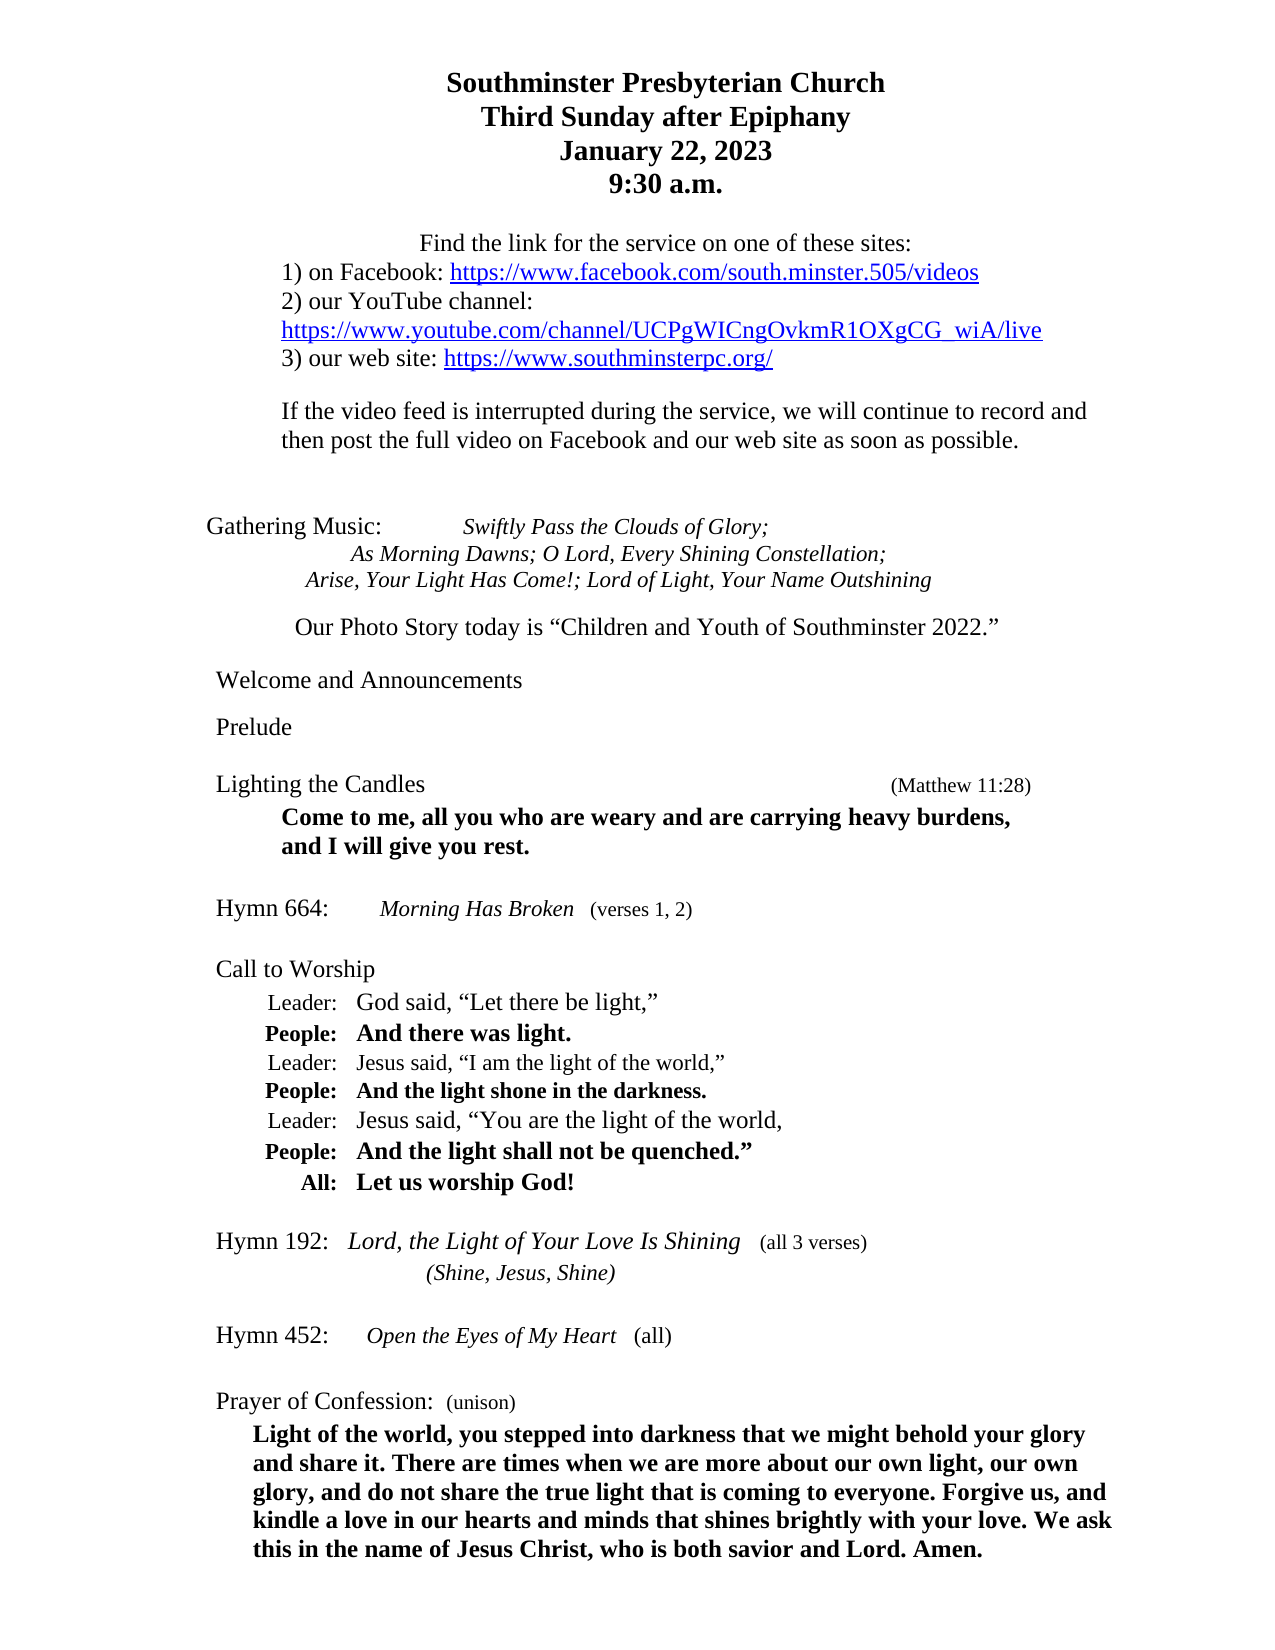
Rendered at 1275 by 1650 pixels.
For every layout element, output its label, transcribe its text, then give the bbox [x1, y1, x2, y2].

text Hymn 192: Lord, the Light of Your Love Is Shining (all 3 verses) [169, 1226, 1125, 1255]
text 9:30 a.m. [206, 166, 1125, 200]
text Gathering Music: Swiftly Pass the Clouds of Glory; As Morning Dawns; O Lord, Every Shining Constellation; Arise, Your Light Has Come!; Lord of Light, Your Name Outshining [169, 511, 1125, 593]
text Prayer of Confession: (unison) [169, 1386, 1125, 1415]
text People: And the light shone in the darkness. [206, 1077, 1125, 1103]
text (Shine, Jesus, Shine) [169, 1259, 1125, 1286]
text Hymn 664: Morning Has Broken (verses 1, 2) [169, 893, 1125, 921]
text Hymn 452: Open the Eyes of My Heart (all) [169, 1320, 1125, 1349]
text Leader: Jesus said, “You are the light of the world, [206, 1105, 1125, 1134]
text January 22, 2023 [206, 133, 1125, 166]
text People: And there was light. [206, 1018, 1125, 1046]
text Lighting the Candles (Matthew 11:28) [169, 769, 1125, 798]
text 1) on Facebook: https://www.facebook.com/south.minster.505/videos 2) our YouTube channel: https://www.youtube.com/channel/UCPgWICngOvkmR1OXgCG_wiA/live [281, 257, 1125, 343]
text All: Let us worship God! [206, 1167, 1125, 1196]
text Call to Worship [169, 954, 1125, 983]
text Light of the world, you stepped into darkness that we might behold your glory and share it. There are times when we are more about our own light, our own glory, and do not share the true light that is coming to everyone. Forgive us, and kindle a love in our hearts and minds that shines brightly with your love. We ask this in the name of Jesus Christ, who is both savior and Lord. Amen. [253, 1419, 1125, 1563]
text Find the link for the service on one of these sites: [206, 228, 1125, 257]
text Prelude [169, 712, 1125, 741]
text Our Photo Story today is “Children and Youth of Southminster 2022.” [169, 612, 1125, 641]
text 3) our web site: https://www.southminsterpc.org/ [281, 343, 1125, 396]
text People: And the light shall not be quenched.” [206, 1136, 1125, 1165]
text Welcome and Announcements [169, 665, 1125, 693]
text Come to me, all you who are weary and are carrying heavy burdens, and I will give you rest. [281, 802, 1125, 860]
text Southminster Presbyterian Church [206, 66, 1125, 99]
text Third Sunday after Epiphany [206, 99, 1125, 133]
text If the video feed is interrupted during the service, we will continue to record and then post the full video on Facebook and our web site as soon as possible. [281, 396, 1125, 454]
text Leader: Jesus said, “I am the light of the world,” [206, 1048, 1125, 1075]
text Leader: God said, “Let there be light,” [206, 987, 1125, 1016]
